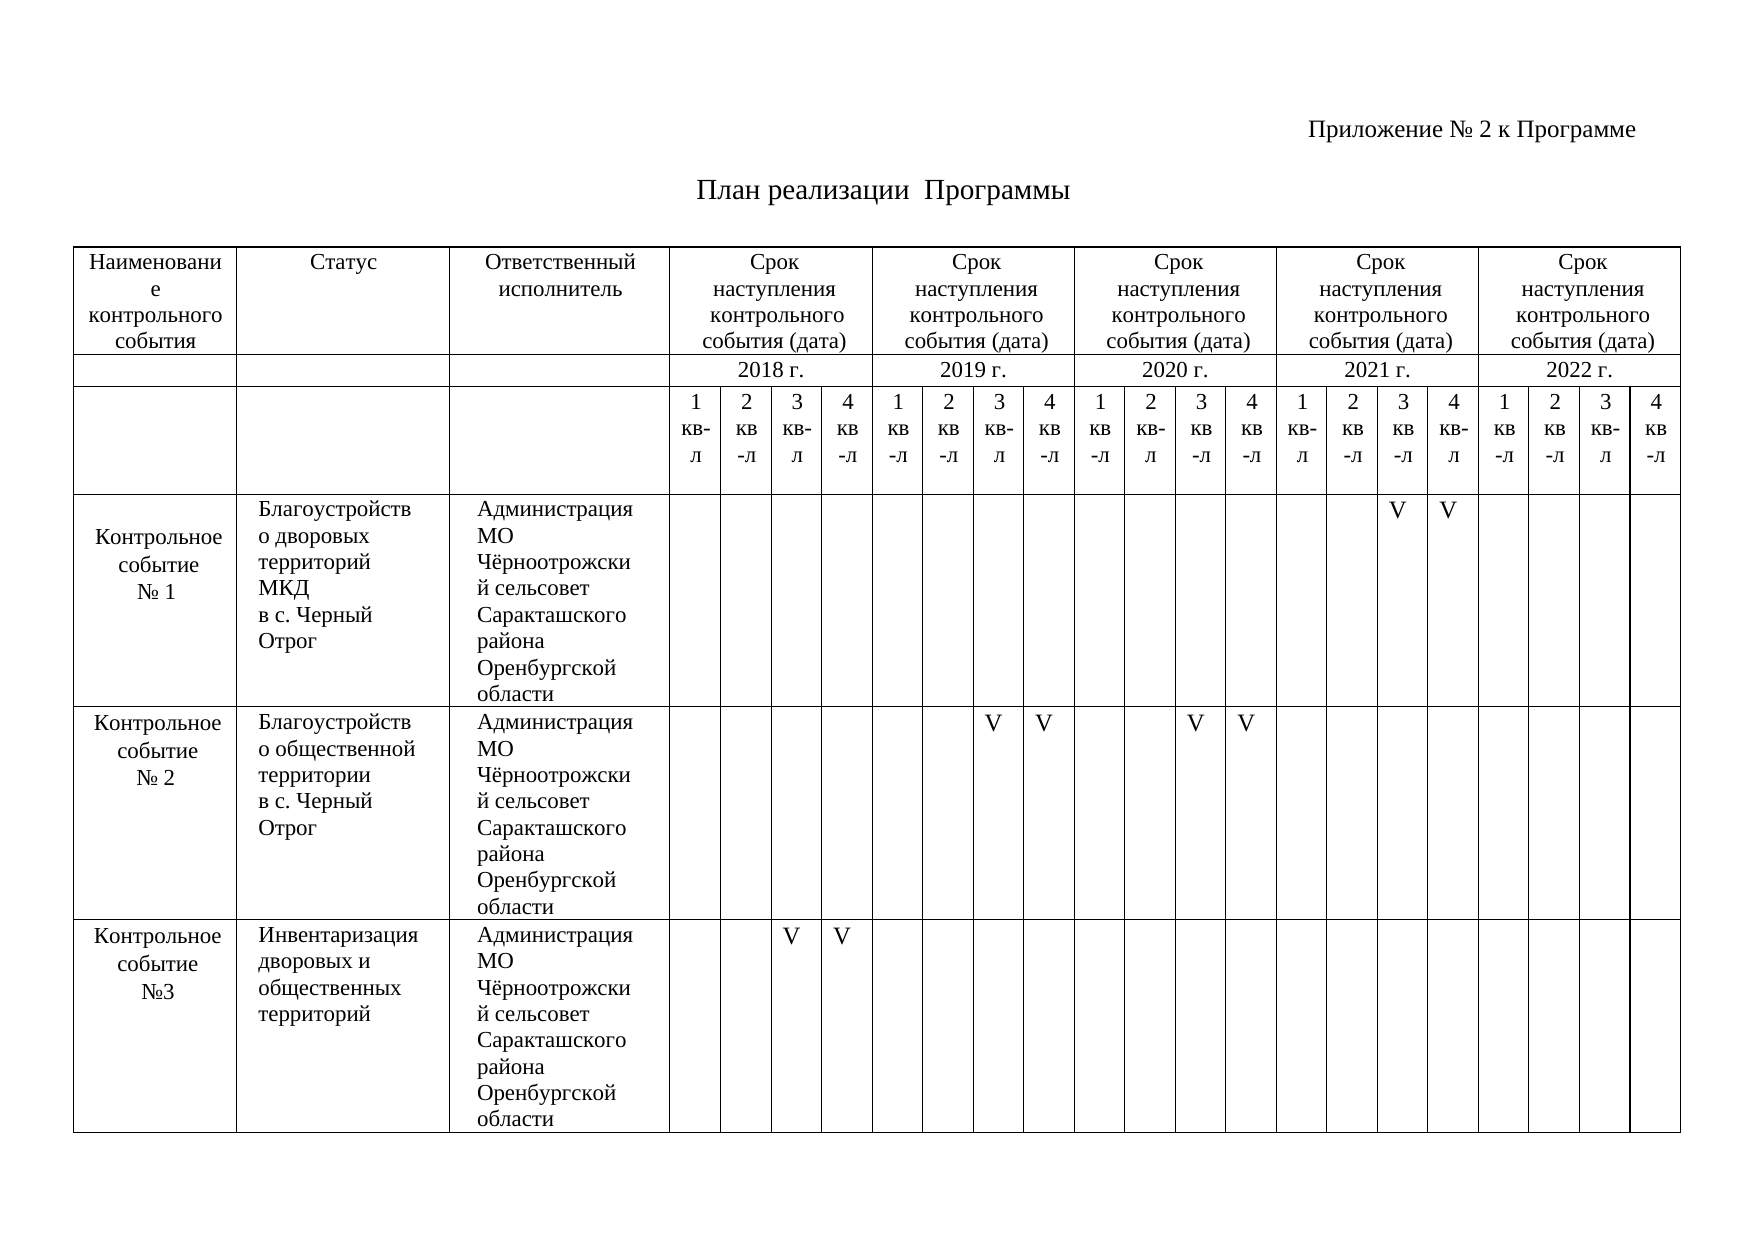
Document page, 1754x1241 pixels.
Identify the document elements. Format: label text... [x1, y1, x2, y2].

table_cell 1 кв-л [670, 387, 720, 493]
table_cell [822, 707, 872, 919]
table_cell [1226, 495, 1276, 706]
table_cell Контрольное событие №3 [74, 920, 236, 1132]
table_cell [923, 495, 973, 706]
table_cell [1378, 707, 1427, 919]
table_header Срок наступления контрольного события (дата) [1277, 248, 1478, 354]
text Приложение № 2 к Программе [96, 114, 1636, 143]
table_cell [1327, 707, 1377, 919]
table_cell Благоустройство общественной территории в с. Черный Отрог [237, 707, 449, 919]
table_cell 1 кв-л [1277, 387, 1326, 493]
table_cell 3 кв-л [1378, 387, 1427, 493]
table_header Ответственный исполнитель [450, 248, 669, 354]
table_cell [974, 495, 1023, 706]
table_cell 2 кв-л [721, 387, 771, 493]
table_cell [1125, 920, 1175, 1132]
table_cell [721, 707, 771, 919]
table_cell [1075, 707, 1124, 919]
table_cell [1580, 707, 1629, 919]
table_cell V [974, 707, 1023, 919]
table_cell [237, 387, 449, 493]
table_cell [1428, 920, 1478, 1132]
table_header Наименование контрольного события [74, 248, 236, 354]
table_cell V [1176, 707, 1225, 919]
table_cell V [822, 920, 872, 1132]
table_cell [721, 495, 771, 706]
table_cell [1529, 920, 1579, 1132]
table_cell 3 кв-л [1176, 387, 1225, 493]
table_cell V [1428, 495, 1478, 706]
table_cell 2021 г. [1277, 355, 1478, 386]
table_cell 4 кв-л [822, 387, 872, 493]
table_header Срок наступления контрольного события (дата) [1479, 248, 1680, 354]
table_cell 2022 г. [1479, 355, 1680, 386]
table_cell 4 кв-л [1631, 387, 1680, 493]
table_cell [1529, 707, 1579, 919]
table_cell 3 кв-л [772, 387, 821, 493]
table_cell [1277, 495, 1326, 706]
table_cell 1 кв-л [873, 387, 922, 493]
table_cell [873, 707, 922, 919]
table_cell [1176, 495, 1225, 706]
table_cell [1226, 920, 1276, 1132]
table_cell [1075, 920, 1124, 1132]
table_cell Администрация МО Чёрноотрожский сельсовет Саракташского района Оренбургской области [450, 707, 669, 919]
table_cell 4 кв-л [1226, 387, 1276, 493]
table_cell Благоустройство дворовых территорий МКД в с. Черный Отрог [237, 495, 449, 706]
table_cell [1479, 495, 1528, 706]
table_cell 2 кв-л [1529, 387, 1579, 493]
table_cell V [1378, 495, 1427, 706]
table_cell [1277, 920, 1326, 1132]
table_header Срок наступления контрольного события (дата) [1075, 248, 1276, 354]
table_cell [974, 920, 1023, 1132]
table_cell 4 кв-л [1428, 387, 1478, 493]
table_cell Администрация МО Чёрноотрожский сельсовет Саракташского района Оренбургской области [450, 495, 669, 706]
table_cell 2 кв-л [923, 387, 973, 493]
table_cell 2 кв-л [1125, 387, 1175, 493]
table_cell [1631, 495, 1680, 706]
table_cell 4 кв-л [1024, 387, 1074, 493]
table_cell Администрация МО Чёрноотрожский сельсовет Саракташского района Оренбургской области [450, 920, 669, 1132]
table_cell 2019 г. [873, 355, 1074, 386]
table_cell [1024, 920, 1074, 1132]
table_cell [822, 495, 872, 706]
table_cell [670, 495, 720, 706]
table_cell [923, 707, 973, 919]
table_cell [772, 495, 821, 706]
table_cell [1580, 495, 1629, 706]
table_cell [74, 355, 236, 386]
table_cell 2 кв-л [1327, 387, 1377, 493]
table_cell V [1226, 707, 1276, 919]
table_cell [772, 707, 821, 919]
table_cell [670, 920, 720, 1132]
table_cell [237, 355, 449, 386]
table_cell V [1024, 707, 1074, 919]
table_cell [873, 495, 922, 706]
table_cell [1075, 495, 1124, 706]
table_cell 2018 г. [670, 355, 872, 386]
table_cell 1 кв-л [1075, 387, 1124, 493]
table_cell [1631, 920, 1680, 1132]
table_cell [1529, 495, 1579, 706]
table_cell [1378, 920, 1427, 1132]
table_cell V [772, 920, 821, 1132]
table_cell [1024, 495, 1074, 706]
table_cell [923, 920, 973, 1132]
table_cell [1479, 920, 1528, 1132]
table_cell 2020 г. [1075, 355, 1276, 386]
table_cell [670, 707, 720, 919]
table_header Срок наступления контрольного события (дата) [670, 248, 872, 354]
table_cell [1479, 707, 1528, 919]
table_cell Контрольное событие № 2 [74, 707, 236, 919]
table_cell [721, 920, 771, 1132]
table_cell [1125, 707, 1175, 919]
table_cell [1428, 707, 1478, 919]
table_cell [1327, 920, 1377, 1132]
table_cell [1580, 920, 1629, 1132]
table_cell [74, 387, 236, 493]
table_header Срок наступления контрольного события (дата) [873, 248, 1074, 354]
text План реализации Программы [96, 172, 1671, 206]
table_cell [873, 920, 922, 1132]
table_cell [450, 355, 669, 386]
table_cell [1176, 920, 1225, 1132]
table_cell [1631, 707, 1680, 919]
table_cell Контрольное событие № 1 [74, 495, 236, 706]
table_cell [1277, 707, 1326, 919]
table_cell Инвентаризация дворовых и общественных территорий [237, 920, 449, 1132]
table_cell 1 кв-л [1479, 387, 1528, 493]
table_cell 3 кв-л [974, 387, 1023, 493]
table_header Статус [237, 248, 449, 354]
table_cell 3 кв-л [1580, 387, 1629, 493]
table_cell [1125, 495, 1175, 706]
table_cell [1327, 495, 1377, 706]
table_cell [450, 387, 669, 493]
